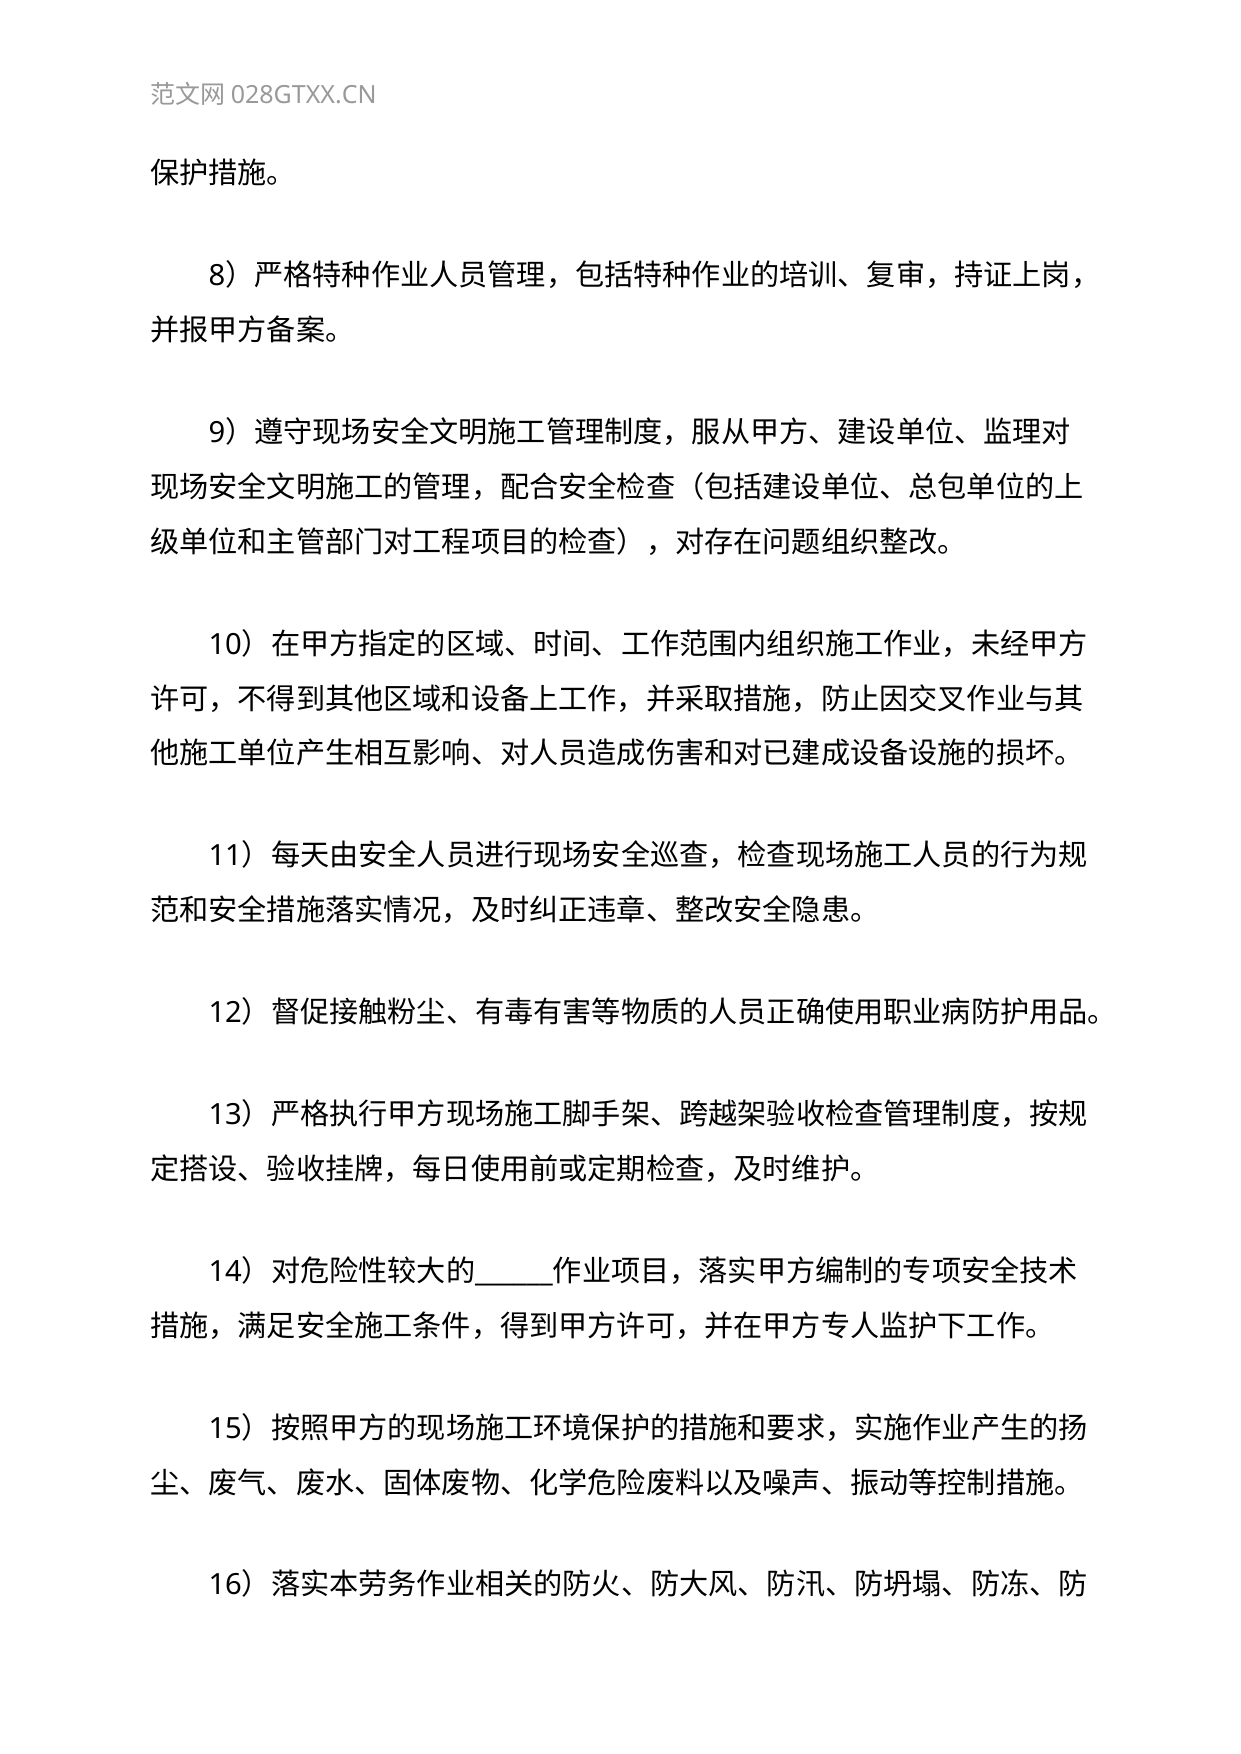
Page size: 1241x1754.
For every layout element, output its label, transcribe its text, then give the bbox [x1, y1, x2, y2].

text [150, 1561, 1090, 1603]
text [150, 150, 1090, 192]
text 13）严格执行甲方现场施工脚手架、跨越架验收检查管理制度，按规定搭设、验收挂牌，每日使用前或定期检查，及时维护。 [150, 1091, 1090, 1188]
text 14）对危险性较大的______作业项目，落实甲方编制的专项安全技术措施，满足安全施工条件，得到甲方许可，并在甲方专人监护下工作。 [150, 1247, 1090, 1345]
text 8）严格特种作业人员管理，包括特种作业的培训、复审，持证上岗，并报甲方备案。 [150, 252, 1090, 349]
text 10）在甲方指定的区域、时间、工作范围内组织施工作业，未经甲方许可，不得到其他区域和设备上工作，并采取措施，防止因交叉作业与其他施工单位产生相互影响、对人员造成伤害和对已建成设备设施的损坏。 [150, 620, 1090, 772]
text 12）督促接触粉尘、有毒有害等物质的人员正确使用职业病防护用品。 [150, 989, 1090, 1031]
text 15）按照甲方的现场施工环境保护的措施和要求，实施作业产生的扬尘、废气、废水、固体废物、化学危险废料以及噪声、振动等控制措施。 [150, 1404, 1090, 1501]
text 9）遵守现场安全文明施工管理制度，服从甲方、建设单位、监理对现场安全文明施工的管理，配合安全检查（包括建设单位、总包单位的上级单位和主管部门对工程项目的检查），对存在问题组织整改。 [150, 408, 1090, 561]
text 11）每天由安全人员进行现场安全巡查，检查现场施工人员的行为规范和安全措施落实情况，及时纠正违章、整改安全隐患。 [150, 832, 1090, 929]
